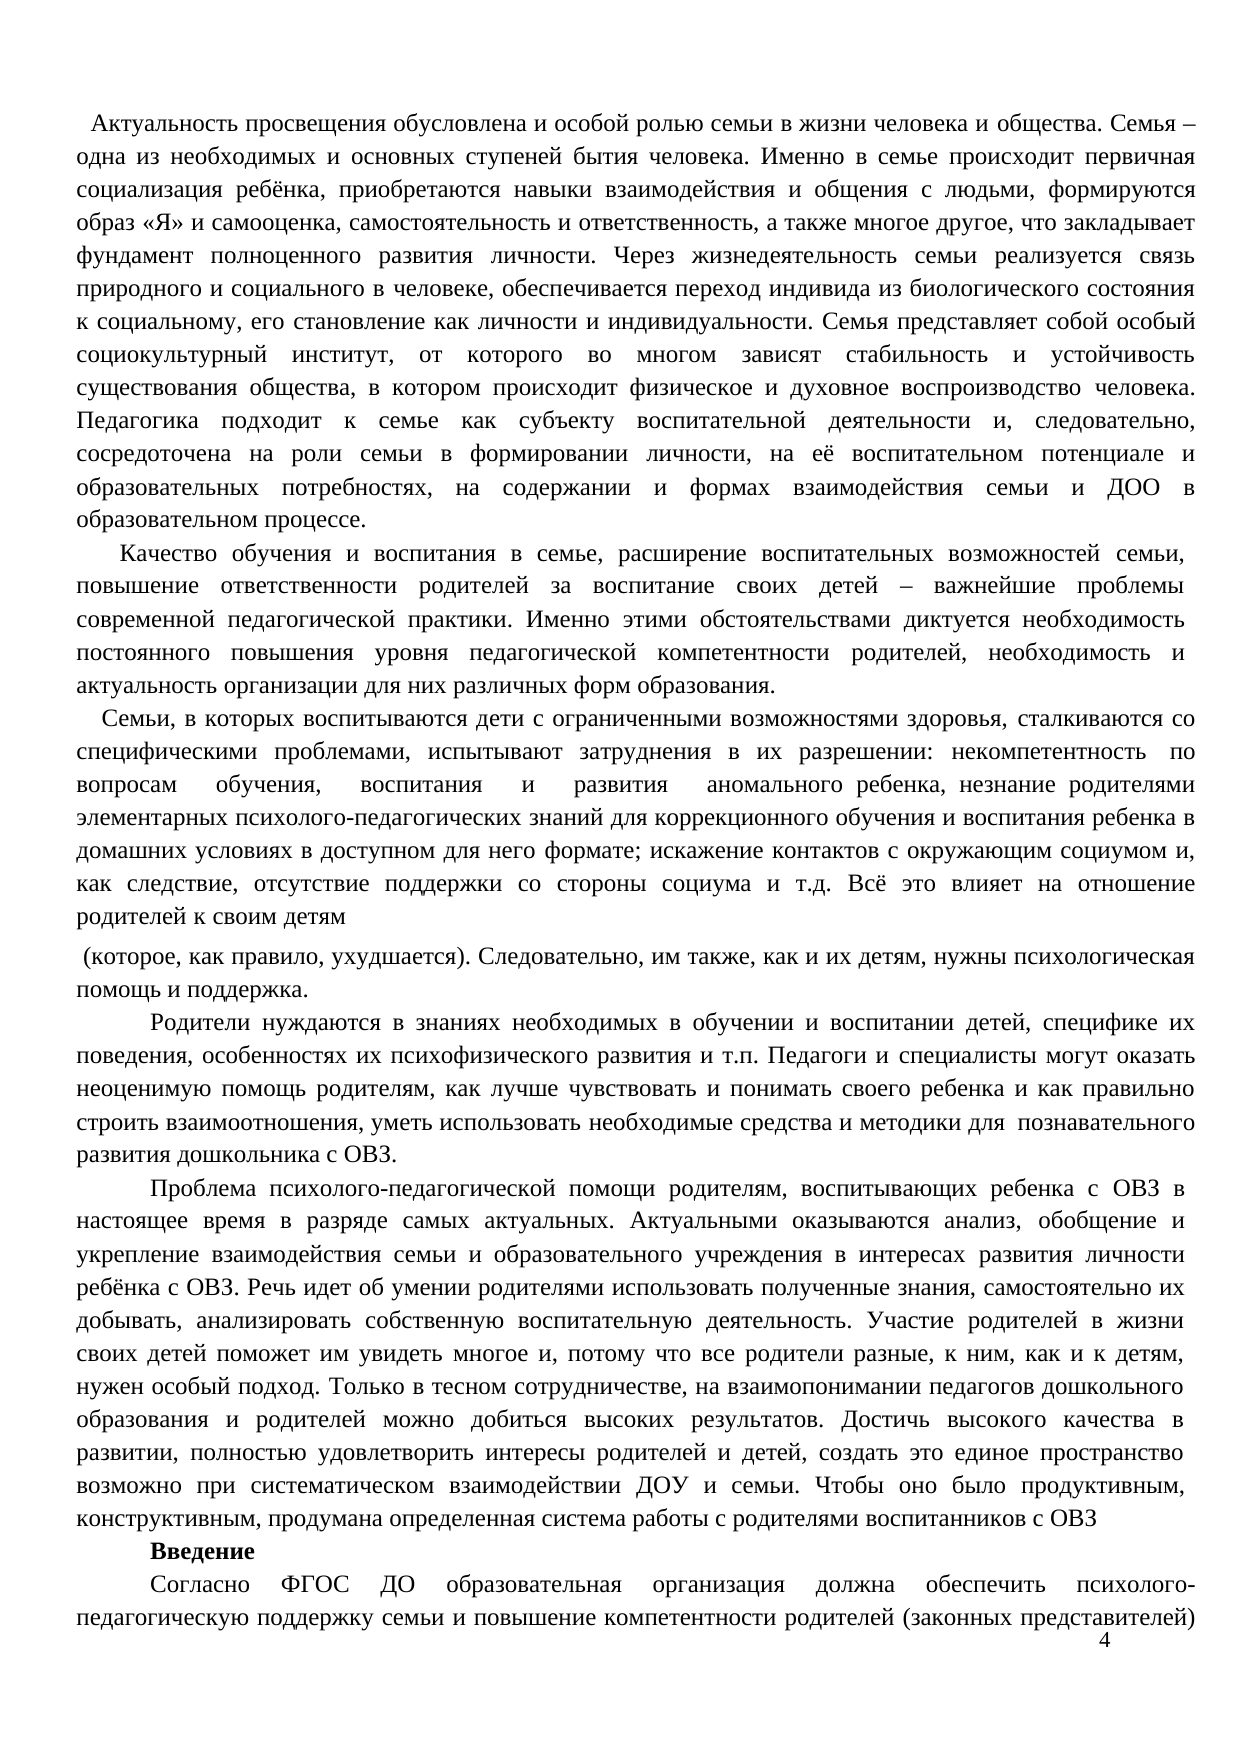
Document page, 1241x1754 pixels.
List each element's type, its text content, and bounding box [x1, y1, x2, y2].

text Родители нуждаются в знаниях необходимых в обучении и воспитании детей, специфике их поведения, особенностях их психофизического развития и т.п. Педагоги и специалисты могут оказать неоценимую помощь родителям, как лучше чувствовать и понимать своего ребенка и как правильно строить взаимоотношения, уметь использовать необходимые средства и методики для познавательного развития дошкольника с ОВЗ. [76, 1007, 1195, 1168]
text (которое, как правило, ухудшается). Следовательно, им также, как и их детям, нужны психологическая помощь и поддержка. [76, 941, 1195, 1003]
text Проблема психолого-педагогической помощи родителям, воспитывающих ребенка с ОВЗ в настоящее время в разряде самых актуальных. Актуальными оказываются анализ, обобщение и укрепление взаимодействия семьи и образовательного учреждения в интересах развития личности ребёнка с ОВЗ. Речь идет об умении родителями использовать полученные знания, самостоятельно их добывать, анализировать собственную воспитательную деятельность. Участие родителей в жизни своих детей поможет им увидеть многое и, потому что все родители разные, к ним, как и к детям, нужен особый подход. Только в тесном сотрудничестве, на взаимопонимании педагогов дошкольного образования и родителей можно добиться высоких результатов. Достичь высокого качества в развитии, полностью удовлетворить интересы родителей и детей, создать это единое пространство возможно при систематическом взаимодействии ДОУ и семьи. Чтобы оно было продуктивным, конструктивным, продумана определенная система работы с родителями воспитанников с ОВЗ [76, 1173, 1185, 1532]
text Семьи, в которых воспитываются дети с ограниченными возможностями здоровья, сталкиваются со специфическими проблемами, испытывают затруднения в их разрешении: некомпетентность по вопросам обучения, воспитания и развития аномального ребенка, незнание родителями элементарных психолого-педагогических знаний для коррекционного обучения и воспитания ребенка в домашних условиях в доступном для него формате; искажение контактов с окружающим социумом и, как следствие, отсутствие поддержки со стороны социума и т.д. Всё это влияет на отношение родителей к своим детям [76, 703, 1196, 929]
text Актуальность просвещения обусловлена и особой ролью семьи в жизни человека и общества. Семья – одна из необходимых и основных ступеней бытия человека. Именно в семье происходит первичная социализация ребёнка, приобретаются навыки взаимодействия и общения с людьми, формируются образ «Я» и самооценка, самостоятельность и ответственность, а также многое другое, что закладывает фундамент полноценного развития личности. Через жизнедеятельность семьи реализуется связь природного и социального в человеке, обеспечивается переход индивида из биологического состояния к социальному, его становление как личности и индивидуальности. Семья представляет собой особый социокультурный институт, от которого во многом зависят стабильность и устойчивость существования общества, в котором происходит физическое и духовное воспроизводство человека. Педагогика подходит к семье как субъекту воспитательной деятельности и, следовательно, сосредоточена на роли семьи в формировании личности, на её воспитательном потенциале и образовательных потребностях, на содержании и формах взаимодействия семьи и ДОО в образовательном процессе. [76, 108, 1196, 533]
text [76, 1569, 1196, 1631]
text Введение [76, 1536, 1185, 1564]
text Качество обучения и воспитания в семье, расширение воспитательных возможностей семьи, повышение ответственности родителей за воспитание своих детей – важнейшие проблемы современной педагогической практики. Именно этими обстоятельствами диктуется необходимость постоянного повышения уровня педагогической компетентности родителей, необходимость и актуальность организации для них различных форм образования. [76, 538, 1185, 698]
